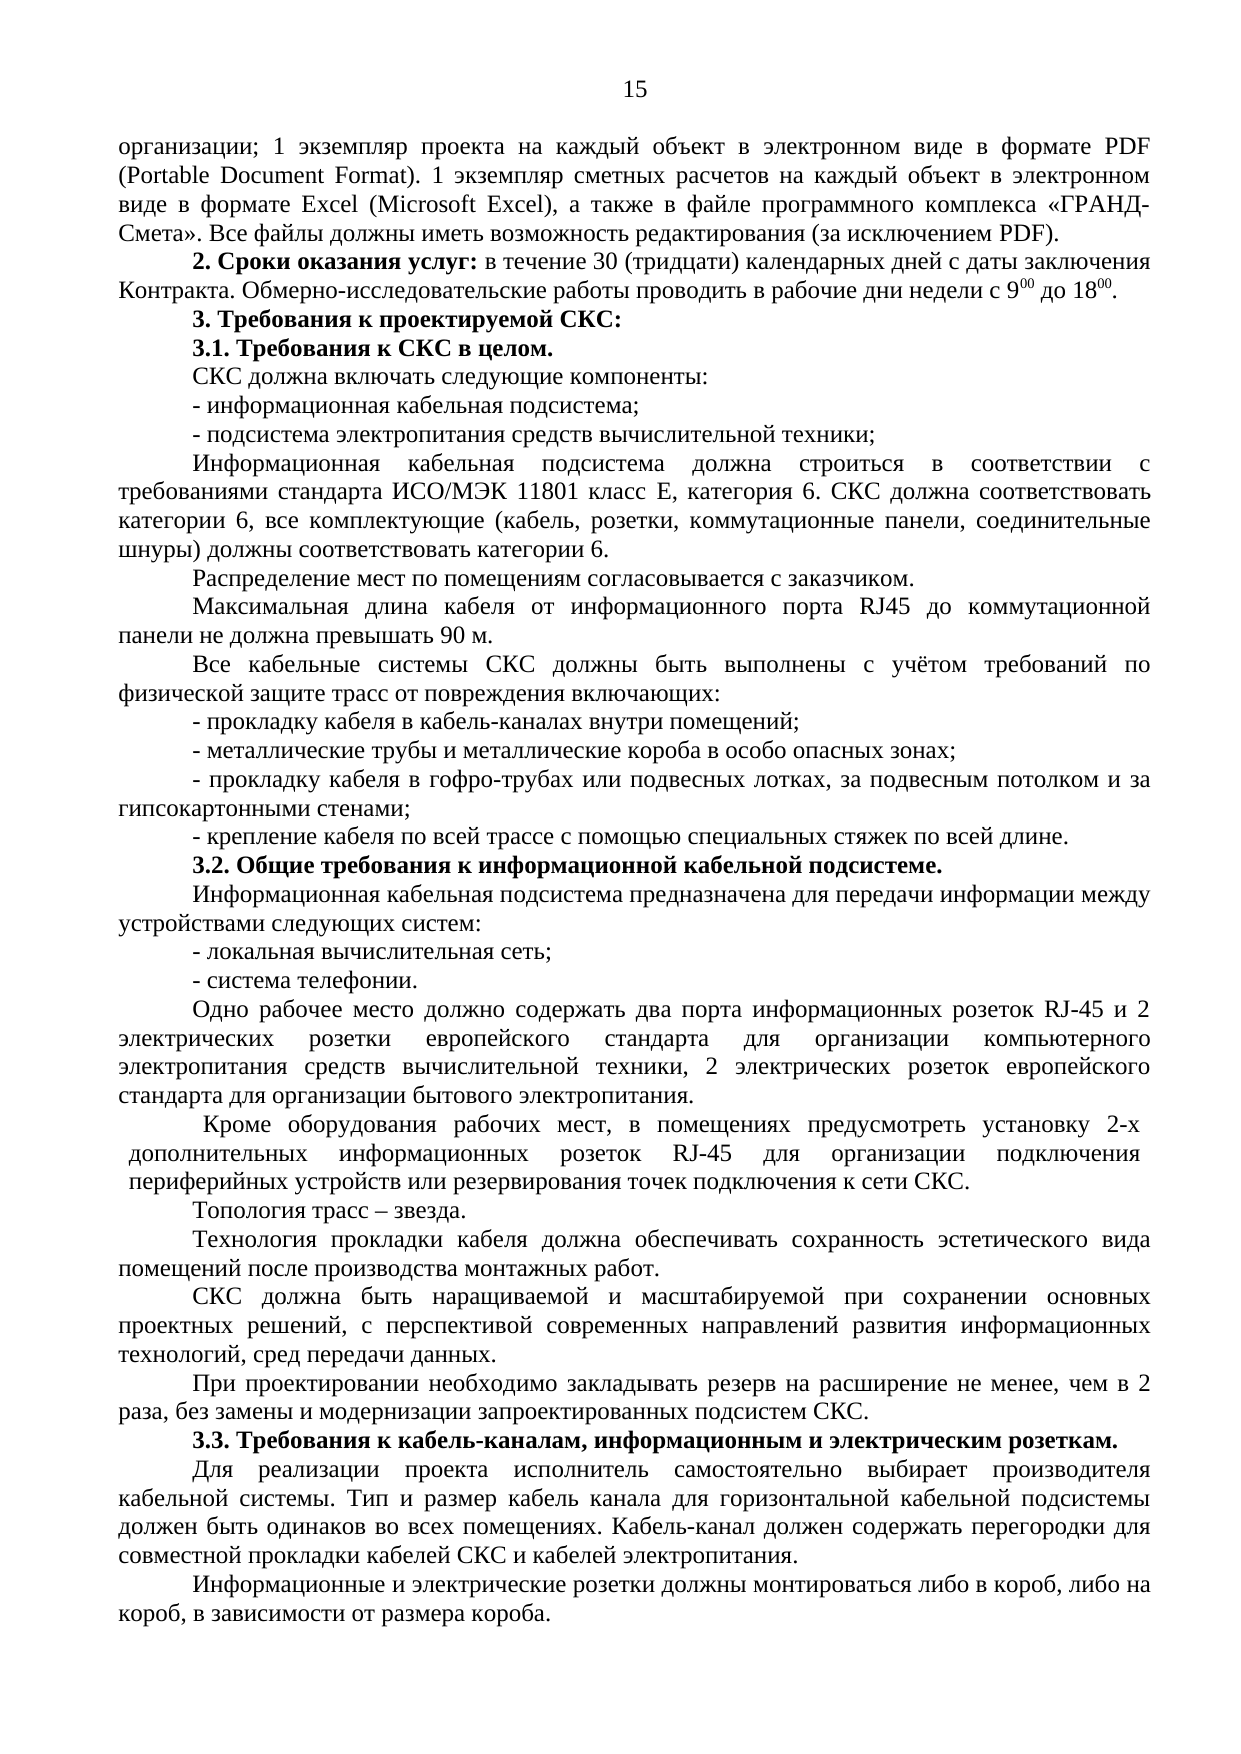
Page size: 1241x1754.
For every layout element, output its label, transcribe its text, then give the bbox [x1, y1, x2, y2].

text Кроме оборудования рабочих мест, в помещениях предусмотреть установку 2-х дополнительных информационных розеток RJ-45 для организации подключения периферийных устройств или резервирования точек подключения к сети СКС. [129, 1109, 1141, 1195]
text Информационная кабельная подсистема предназначена для передачи информации между устройствами следующих систем: [118, 879, 1152, 936]
text - крепление кабеля по всей трассе с помощью специальных стяжек по всей длине. [118, 821, 1152, 850]
text Все кабельные системы СКС должны быть выполнены с учётом требований по физической защите трасс от повреждения включающих: [118, 649, 1152, 706]
text Топология трасс – звезда. [118, 1195, 1152, 1224]
text Распределение мест по помещениям согласовывается с заказчиком. [118, 563, 1152, 591]
text Для реализации проекта исполнитель самостоятельно выбирает производителя кабельной системы. Тип и размер кабель канала для горизонтальной кабельной подсистемы должен быть одинаков во всех помещениях. Кабель-канал должен содержать перегородки для совместной прокладки кабелей СКС и кабелей электропитания. [118, 1454, 1152, 1569]
text - информационная кабельная подсистема; [118, 390, 1152, 419]
text 3.1. Требования к СКС в целом. [118, 333, 1152, 361]
text - локальная вычислительная сеть; [118, 936, 1152, 965]
text 3.3. Требования к кабель-каналам, информационным и электрическим розеткам. [118, 1425, 1152, 1454]
text Одно рабочее место должно содержать два порта информационных розеток RJ-45 и 2 электрических розетки европейского стандарта для организации компьютерного электропитания средств вычислительной техники, 2 электрических розеток европейского стандарта для организации бытового электропитания. [118, 994, 1152, 1109]
text СКС должна быть наращиваемой и масштабируемой при сохранении основных проектных решений, с перспективой современных направлений развития информационных технологий, сред передачи данных. [118, 1281, 1152, 1368]
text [118, 131, 1152, 246]
text - металлические трубы и металлические короба в особо опасных зонах; [118, 735, 1152, 764]
text - подсистема электропитания средств вычислительной техники; [118, 419, 1152, 448]
text - прокладку кабеля в кабель-каналах внутри помещений; [118, 706, 1152, 735]
text Максимальная длина кабеля от информационного порта RJ45 до коммутационной панели не должна превышать 90 м. [118, 591, 1152, 649]
text СКС должна включать следующие компоненты: [118, 361, 1152, 390]
text 3.2. Общие требования к информационной кабельной подсистеме. [118, 850, 1152, 879]
text Информационные и электрические розетки должны монтироваться либо в короб, либо на короб, в зависимости от размера короба. [118, 1569, 1152, 1626]
text - прокладку кабеля в гофро-трубах или подвесных лотках, за подвесным потолком и за гипсокартонными стенами; [118, 764, 1152, 821]
subtitle 3. Требования к проектируемой СКС: [118, 304, 1152, 333]
text Информационная кабельная подсистема должна строиться в соответствии с требованиями стандарта ИСО/МЭК 11801 класс E, категория 6. СКС должна соответствовать категории 6, все комплектующие (кабель, розетки, коммутационные панели, соединительные шнуры) должны соответствовать категории 6. [118, 448, 1152, 563]
text При проектировании необходимо закладывать резерв на расширение не менее, чем в 2 раза, без замены и модернизации запроектированных подсистем СКС. [118, 1368, 1152, 1425]
text - система телефонии. [118, 965, 1152, 994]
text Технология прокладки кабеля должна обеспечивать сохранность эстетического вида помещений после производства монтажных работ. [118, 1224, 1152, 1281]
text 2. Сроки оказания услуг: в течение 30 (тридцати) календарных дней с даты заключения Контракта. Обмерно-исследовательские работы проводить в рабочие дни недели с 900 до 1800. [118, 246, 1152, 304]
